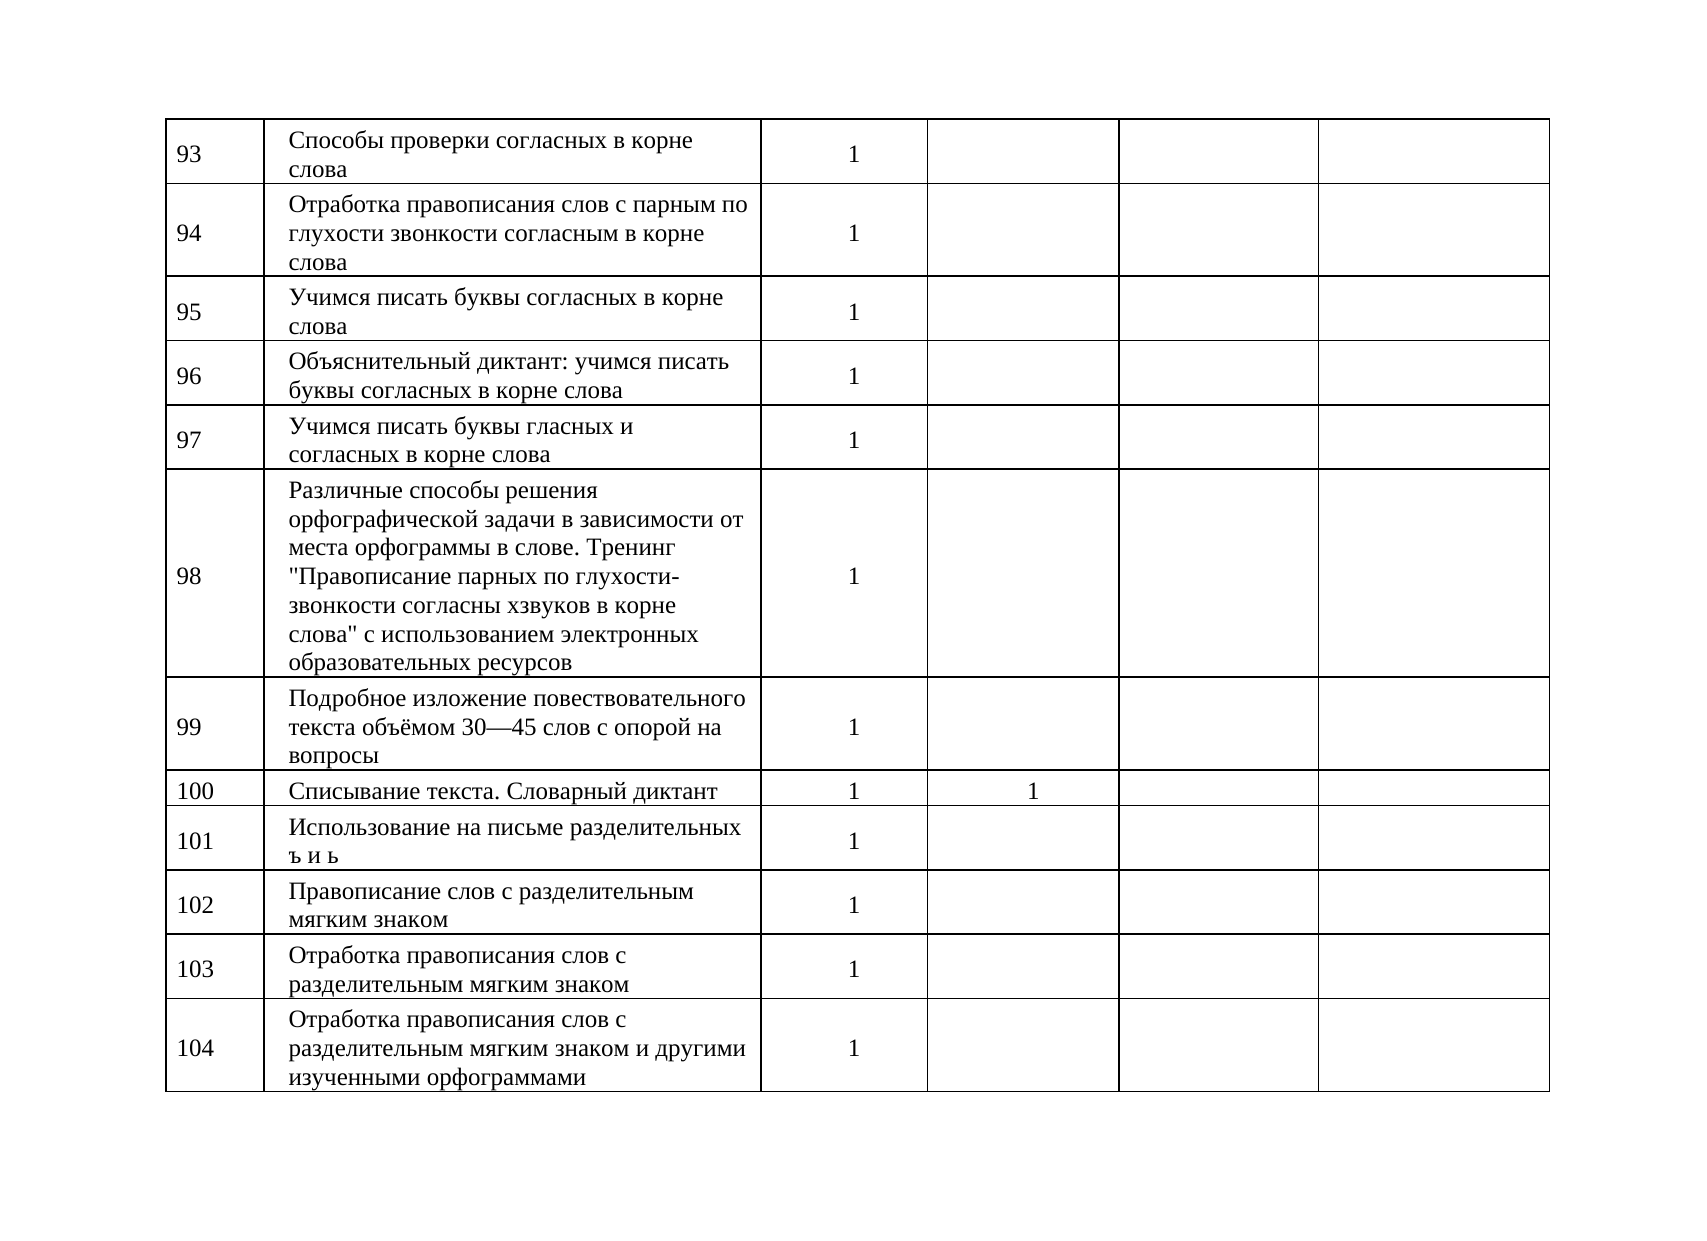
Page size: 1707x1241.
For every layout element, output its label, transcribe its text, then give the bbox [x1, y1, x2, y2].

table_cell [1319, 806, 1549, 869]
table_cell 95 [167, 277, 263, 340]
table_cell 101 [167, 806, 263, 869]
table_cell 1 [762, 120, 927, 182]
table_cell [1120, 678, 1318, 769]
table_cell 96 [167, 341, 263, 404]
table_cell 1 [762, 771, 927, 805]
table_cell [1319, 871, 1549, 933]
table_cell [1319, 470, 1549, 676]
table_cell [1120, 184, 1318, 275]
table_cell 1 [762, 871, 927, 933]
table_cell Отработка правописания слов с парным по глухости звонкости согласным в корне слова [265, 184, 760, 275]
table_cell [1319, 120, 1549, 182]
table_cell [928, 470, 1118, 676]
table_cell 1 [762, 277, 927, 340]
table_cell [1120, 120, 1318, 182]
table_cell 1 [762, 806, 927, 869]
table_cell [928, 678, 1118, 769]
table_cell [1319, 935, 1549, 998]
table_cell [928, 277, 1118, 340]
table_cell [928, 406, 1118, 468]
table_cell Подробное изложение повествовательного текста объёмом 30—45 слов с опорой на вопросы [265, 678, 760, 769]
table_cell [928, 184, 1118, 275]
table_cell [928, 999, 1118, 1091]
table_cell [1120, 806, 1318, 869]
table_cell 100 [167, 771, 263, 805]
table_cell 99 [167, 678, 263, 769]
table_cell [928, 341, 1118, 404]
table_cell 1 [762, 341, 927, 404]
table_cell [1319, 341, 1549, 404]
table_cell [1120, 470, 1318, 676]
table_cell Списывание текста. Словарный диктант [265, 771, 760, 805]
table_cell [1120, 277, 1318, 340]
table_cell [928, 806, 1118, 869]
table_cell 1 [762, 470, 927, 676]
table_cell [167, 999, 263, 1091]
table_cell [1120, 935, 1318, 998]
table_cell [928, 120, 1118, 182]
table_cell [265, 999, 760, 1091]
table_cell 1 [762, 678, 927, 769]
table_cell 1 [928, 771, 1118, 805]
table_cell 1 [762, 184, 927, 275]
table_cell Различные способы решения орфографической задачи в зависимости от места орфограммы в слове. Тренинг "Правописание парных по глухости-звонкости согласны хзвуков в корне слова" с использованием электронных образовательных ресурсов [265, 470, 760, 676]
table_cell 93 [167, 120, 263, 182]
table_cell Правописание слов с разделительным мягким знаком [265, 871, 760, 933]
table_cell [1319, 771, 1549, 805]
table_cell 1 [762, 406, 927, 468]
table_cell Способы проверки согласных в корне слова [265, 120, 760, 182]
table_cell Отработка правописания слов с разделительным мягким знаком [265, 935, 760, 998]
table_cell Использование на письме разделительных ъ и ь [265, 806, 760, 869]
table_cell [1120, 406, 1318, 468]
table_cell [1319, 277, 1549, 340]
table_cell [1319, 406, 1549, 468]
table_cell [1319, 184, 1549, 275]
table_cell Учимся писать буквы гласных и согласных в корне слова [265, 406, 760, 468]
table_cell [1319, 678, 1549, 769]
table_cell 98 [167, 470, 263, 676]
table_cell [1120, 341, 1318, 404]
table_cell [1120, 771, 1318, 805]
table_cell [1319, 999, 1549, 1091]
table_cell Учимся писать буквы согласных в корне слова [265, 277, 760, 340]
table_cell 103 [167, 935, 263, 998]
table_cell [928, 935, 1118, 998]
table_cell Объяснительный диктант: учимся писать буквы согласных в корне слова [265, 341, 760, 404]
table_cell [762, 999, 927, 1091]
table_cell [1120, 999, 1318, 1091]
table_cell 1 [762, 935, 927, 998]
table_cell 102 [167, 871, 263, 933]
table_cell [1120, 871, 1318, 933]
table_cell 94 [167, 184, 263, 275]
table_cell 97 [167, 406, 263, 468]
table_cell [928, 871, 1118, 933]
